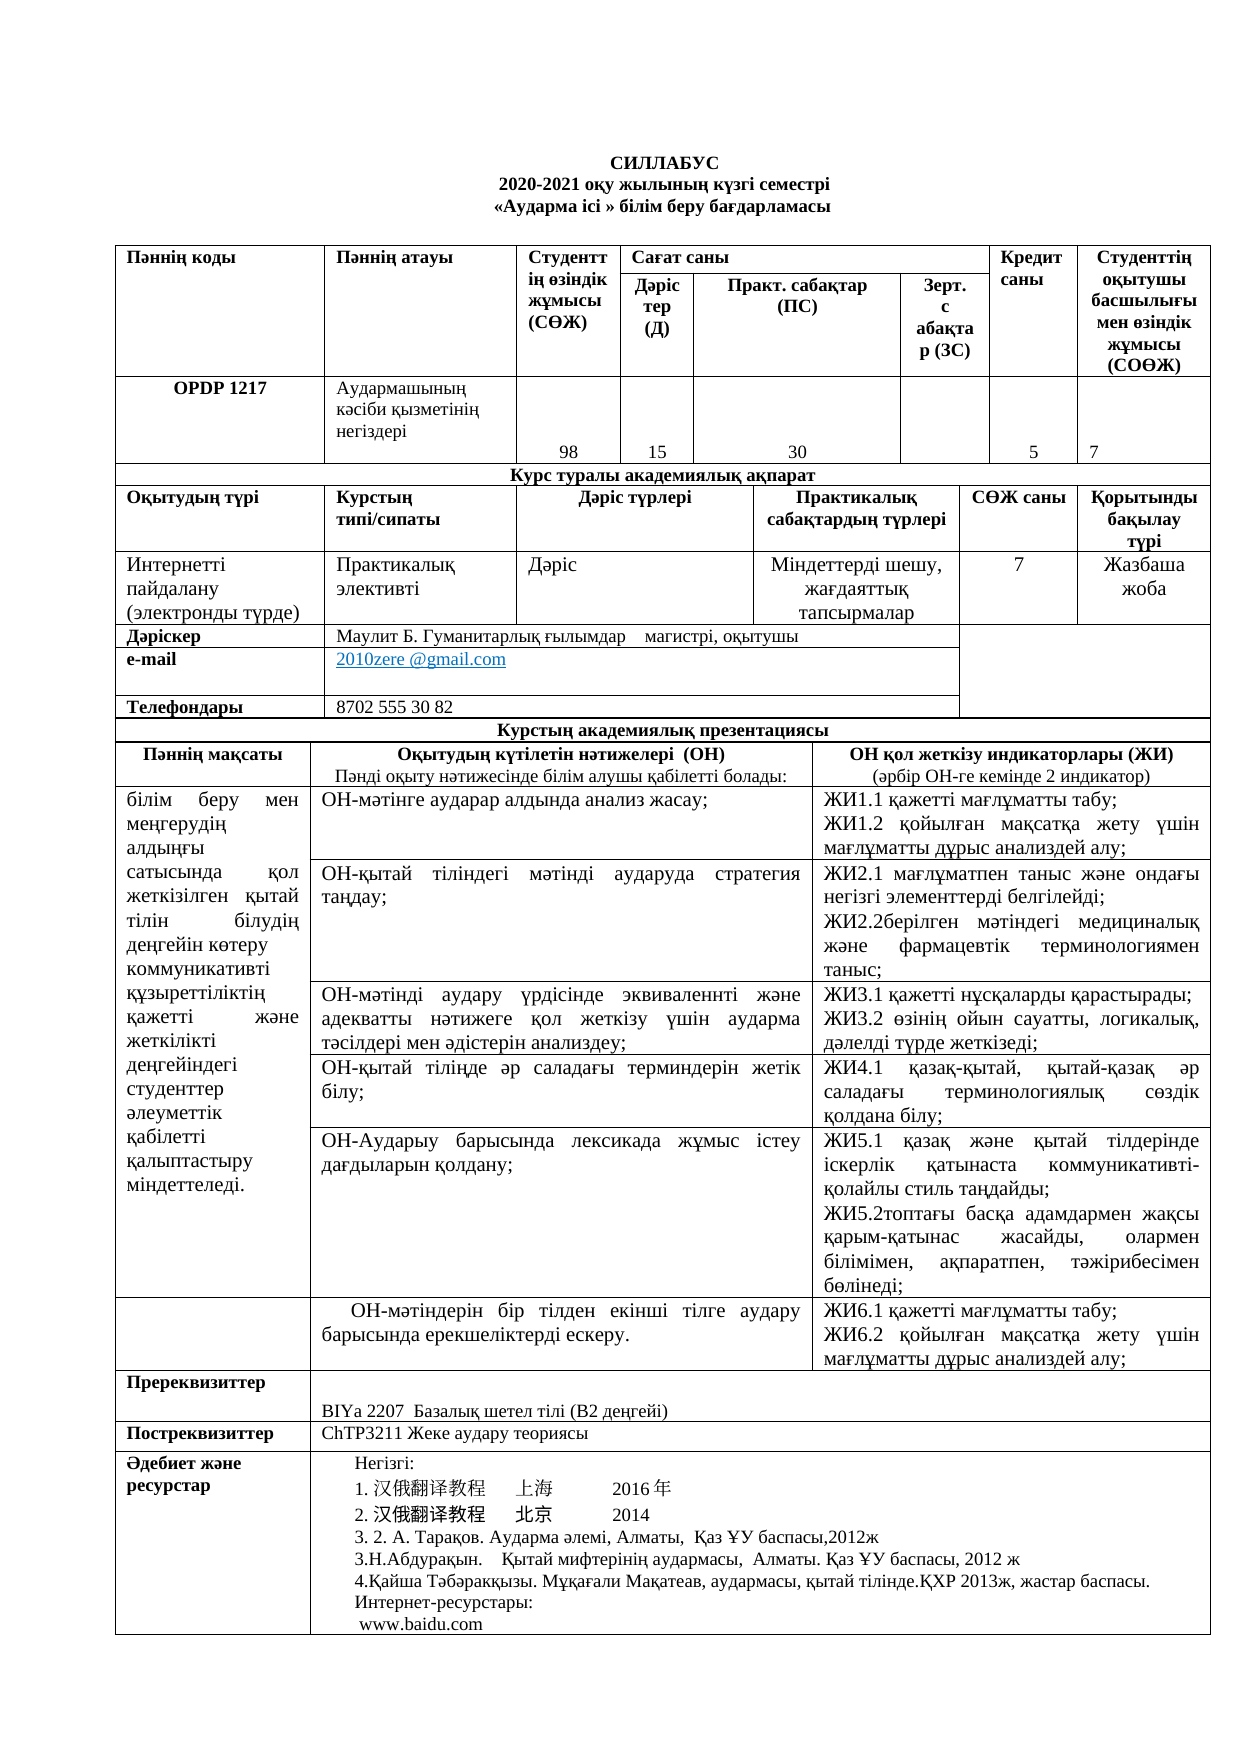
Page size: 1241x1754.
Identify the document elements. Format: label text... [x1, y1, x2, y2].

table_cell Дәрістер (Д) [621, 274, 693, 376]
table_cell Зерт. сабақтар (ЗС) [901, 274, 989, 376]
table_cell Практикалық сабақтардың түрлері [754, 486, 959, 551]
table_cell ЖИ5.1 қазақ және қытай тілдерінде іскерлік қатынаста коммуникативті-қолайлы стиль таңдайды; ЖИ5.2топтағы басқа адамдармен жақсы қарым-қатынас жасайды, олармен білімімен, ақпаратпен, тәжірибесімен бөлінеді; [813, 1128, 1210, 1297]
table_cell СӨЖ саны [960, 486, 1077, 551]
table_header Студенттің өзіндік жұмысы (СӨЖ) [517, 246, 620, 376]
table_cell Аудармашының кәсіби қызметінің негіздері [325, 377, 516, 463]
table_cell e-mail [116, 648, 324, 695]
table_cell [311, 1452, 1210, 1634]
table_cell ЖИ4.1 қазақ-қытай, қытай-қазақ әр саладағы терминологиялық сөздік қолдана білу; [813, 1055, 1210, 1127]
table_cell Курс туралы академиялық ақпарат [116, 464, 1210, 485]
table_cell 15 [621, 377, 693, 463]
table_cell [901, 377, 989, 463]
table_header Пәннің мақсаты [116, 743, 310, 786]
table_cell Практ. сабақтар (ПС) [694, 274, 900, 376]
table_cell 2010zere @gmail.com [325, 648, 959, 695]
table_cell Оқытудың түрі [116, 486, 324, 551]
table_cell Дәріс түрлері [517, 486, 753, 551]
table_cell 5 [990, 377, 1077, 463]
table_cell білім беру мен меңгерудің алдыңғы сатысында қол жеткізілген қытай тілін білудің деңгейін көтеру коммуникативті құзыреттіліктің қажетті және жеткілікті деңгейіндегі студенттер әлеуметтік қабілетті қалыптастыру міндеттеледі. [116, 787, 310, 1297]
table_cell Дәріс [517, 552, 753, 624]
table_cell Интернетті пайдалану (электронды түрде) [116, 552, 324, 624]
table_header Кредит саны [990, 246, 1077, 376]
table_cell Курстың типі/сипаты [325, 486, 516, 551]
table_cell Дәріскер [116, 625, 324, 647]
table_cell 7 [960, 552, 1077, 624]
text СИЛЛАБУС [177, 152, 1152, 173]
table_cell 7 [1078, 377, 1210, 463]
table_header ОН қол жеткізу индикаторлары (ЖИ) (әрбір ОН-ге кемінде 2 индикатор) [813, 743, 1210, 786]
table_cell ОН-мәтіндерін бір тілден екінші тілге аудару барысында ерекшеліктерді ескеру. [311, 1298, 812, 1370]
table_header Оқытудың күтілетін нәтижелері (ОН) Пәнді оқыту нәтижесінде білім алушы қабілетті болады: [311, 743, 812, 786]
text «Аударма ісі » білім беру бағдарламасы [177, 195, 1152, 245]
table_cell ОН-қытай тіліңде әр саладағы терминдерін жетік білу; [311, 1055, 812, 1127]
table_cell ЖИ6.1 қажетті мағлұматты табу; ЖИ6.2 қойылған мақсатқа жету үшін мағлұматты дұрыс анализдей алу; [813, 1298, 1210, 1370]
table_cell ОН-Аударыу барысында лексикада жұмыс істеу дағдыларын қолдану; [311, 1128, 812, 1297]
table_cell ChTP3211 Жеке аудару теориясы [311, 1422, 1210, 1451]
table_cell Телефондары [116, 696, 324, 717]
table_cell ОН-қытай тіліндегі мәтінді аударуда стратегия таңдау; [311, 860, 812, 981]
table_cell Постреквизиттер [116, 1422, 310, 1451]
table_cell ОН-мәтінге аударар алдында анализ жасау; [311, 787, 812, 859]
table_cell Практикалық элективті [325, 552, 516, 624]
table_cell ОН-мәтінді аудару үрдісінде эквиваленнті және адекватты нәтижеге қол жеткізу үшін аударма тәсілдері мен әдістерін анализдеу; [311, 982, 812, 1054]
table_cell ЖИ2.1 мағлұматпен таныс және ондағы негізгі элементтерді белгілейді; ЖИ2.2берілген мәтіндегі медициналық және фармацевтік терминологиямен таныс; [813, 860, 1210, 981]
table_header Сағат саны [621, 246, 989, 273]
table_cell [960, 625, 1210, 717]
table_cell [116, 1452, 310, 1634]
table_cell Қорытынды бақылау түрі [1078, 486, 1210, 551]
table_cell ЖИ1.1 қажетті мағлұматты табу; ЖИ1.2 қойылған мақсатқа жету үшін мағлұматты дұрыс анализдей алу; [813, 787, 1210, 859]
table_header Пәннің коды [116, 246, 324, 376]
table_cell OPDP 1217 [116, 377, 324, 463]
table_cell 30 [694, 377, 900, 463]
table_cell 8702 555 30 82 [325, 696, 959, 717]
table_cell 98 [517, 377, 620, 463]
table_header Курстың академиялық презентациясы [116, 719, 1210, 741]
table_cell BIYa 2207 Базалық шетел тілі (В2 деңгейі) [311, 1371, 1210, 1421]
table_header Пәннің атауы [325, 246, 516, 376]
table_cell Пререквизиттер [116, 1371, 310, 1421]
table_cell Жазбаша жоба [1078, 552, 1210, 624]
text 2020-2021 оқу жылының күзгі семестрі [177, 173, 1152, 195]
table_header Студенттің оқытушы басшылығымен өзіндік жұмысы (СОӨЖ) [1078, 246, 1210, 376]
table_cell ЖИ3.1 қажетті нұсқаларды қарастырады; ЖИ3.2 өзінің ойын сауатты, логикалық, дәлелді түрде жеткізеді; [813, 982, 1210, 1054]
table_cell Міндеттерді шешу, жағдаяттық тапсырмалар [754, 552, 959, 624]
table_cell [116, 1298, 310, 1370]
table_cell Маулит Б. Гуманитарлық ғылымдар магистрі, оқытушы [325, 625, 959, 647]
